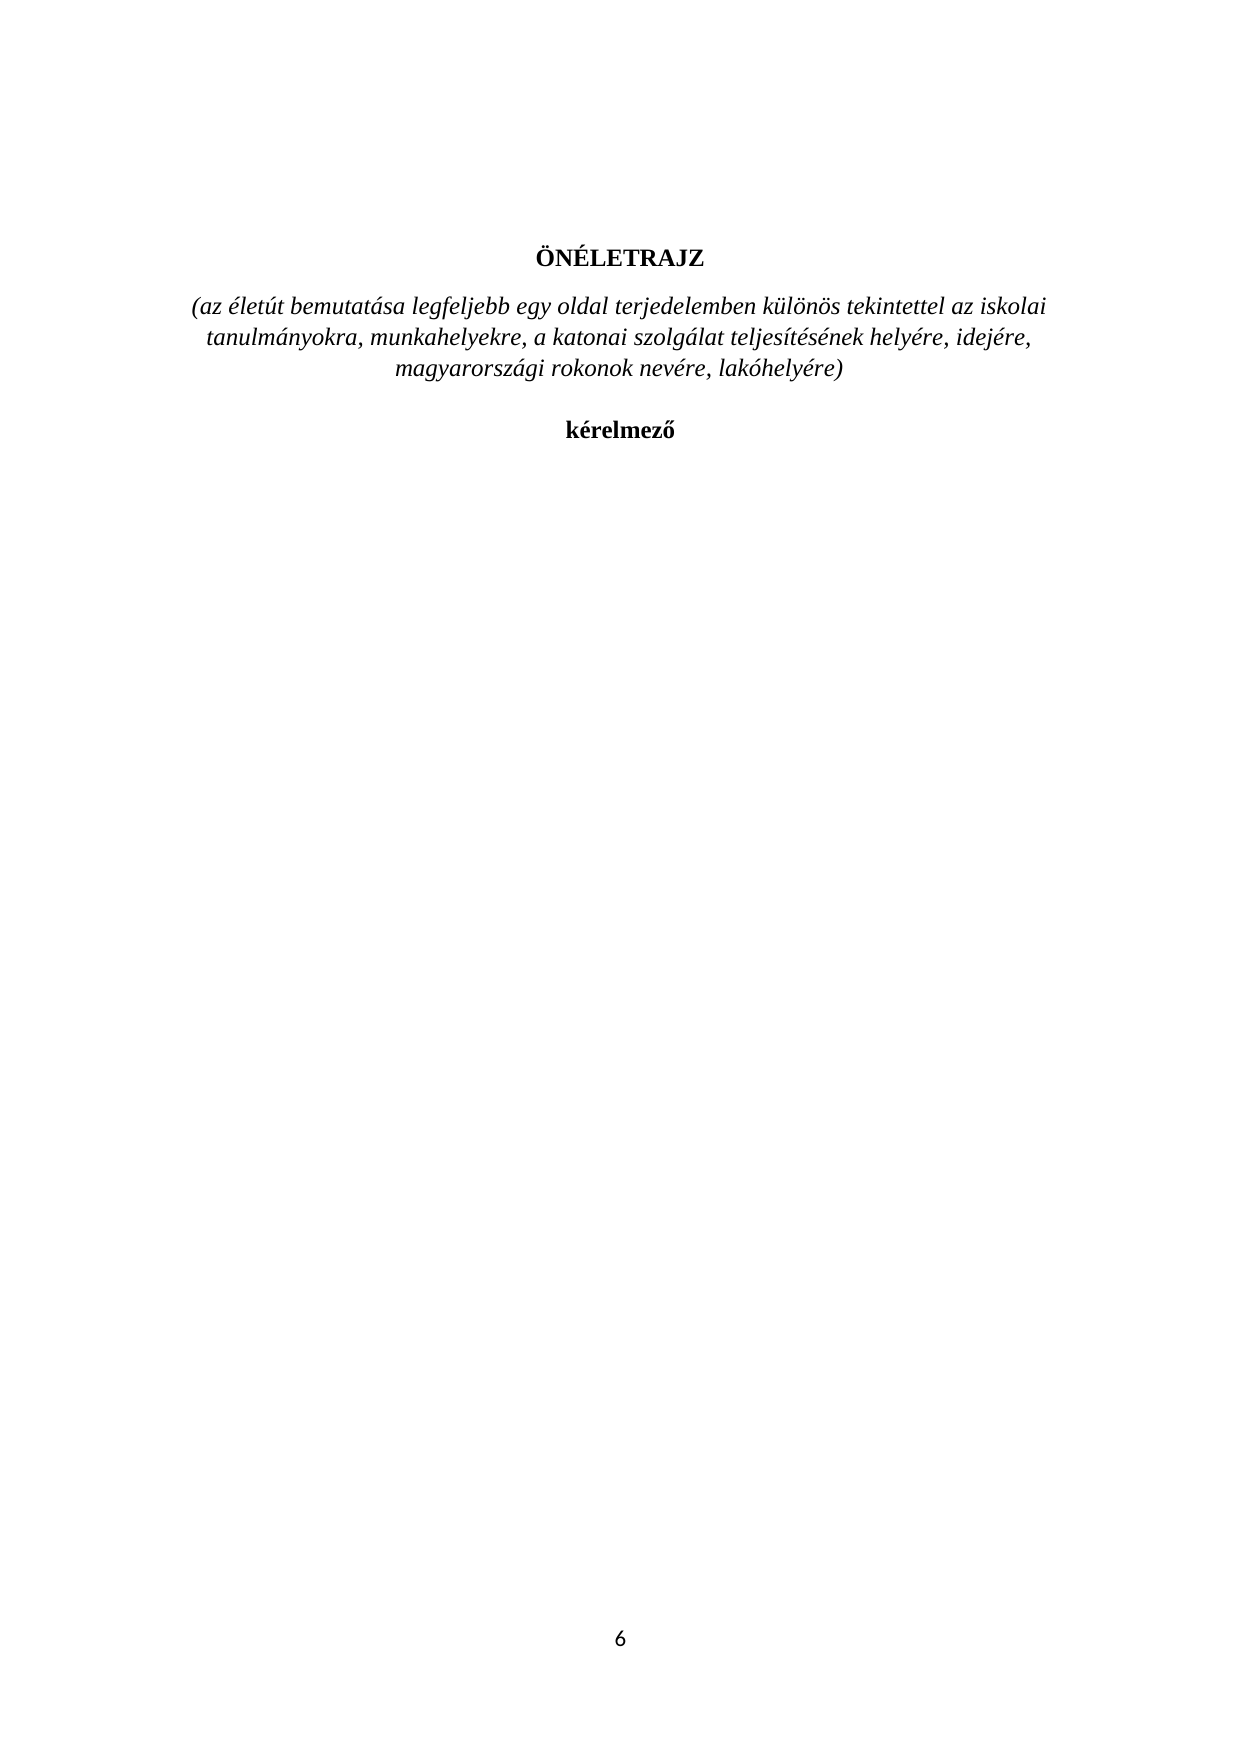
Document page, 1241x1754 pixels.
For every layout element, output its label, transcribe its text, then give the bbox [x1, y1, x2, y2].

text (az életút bemutatása legfeljebb egy oldal terjedelemben különös tekintettel az iskolai tanulmányokra, munkahelyekre, a katonai szolgálat teljesítésének helyére, idejére, magyarországi rokonok nevére, lakóhelyére) [148, 291, 1093, 382]
text kérelmező [148, 415, 1093, 444]
text ÖNÉLETRAJZ [148, 243, 1093, 272]
